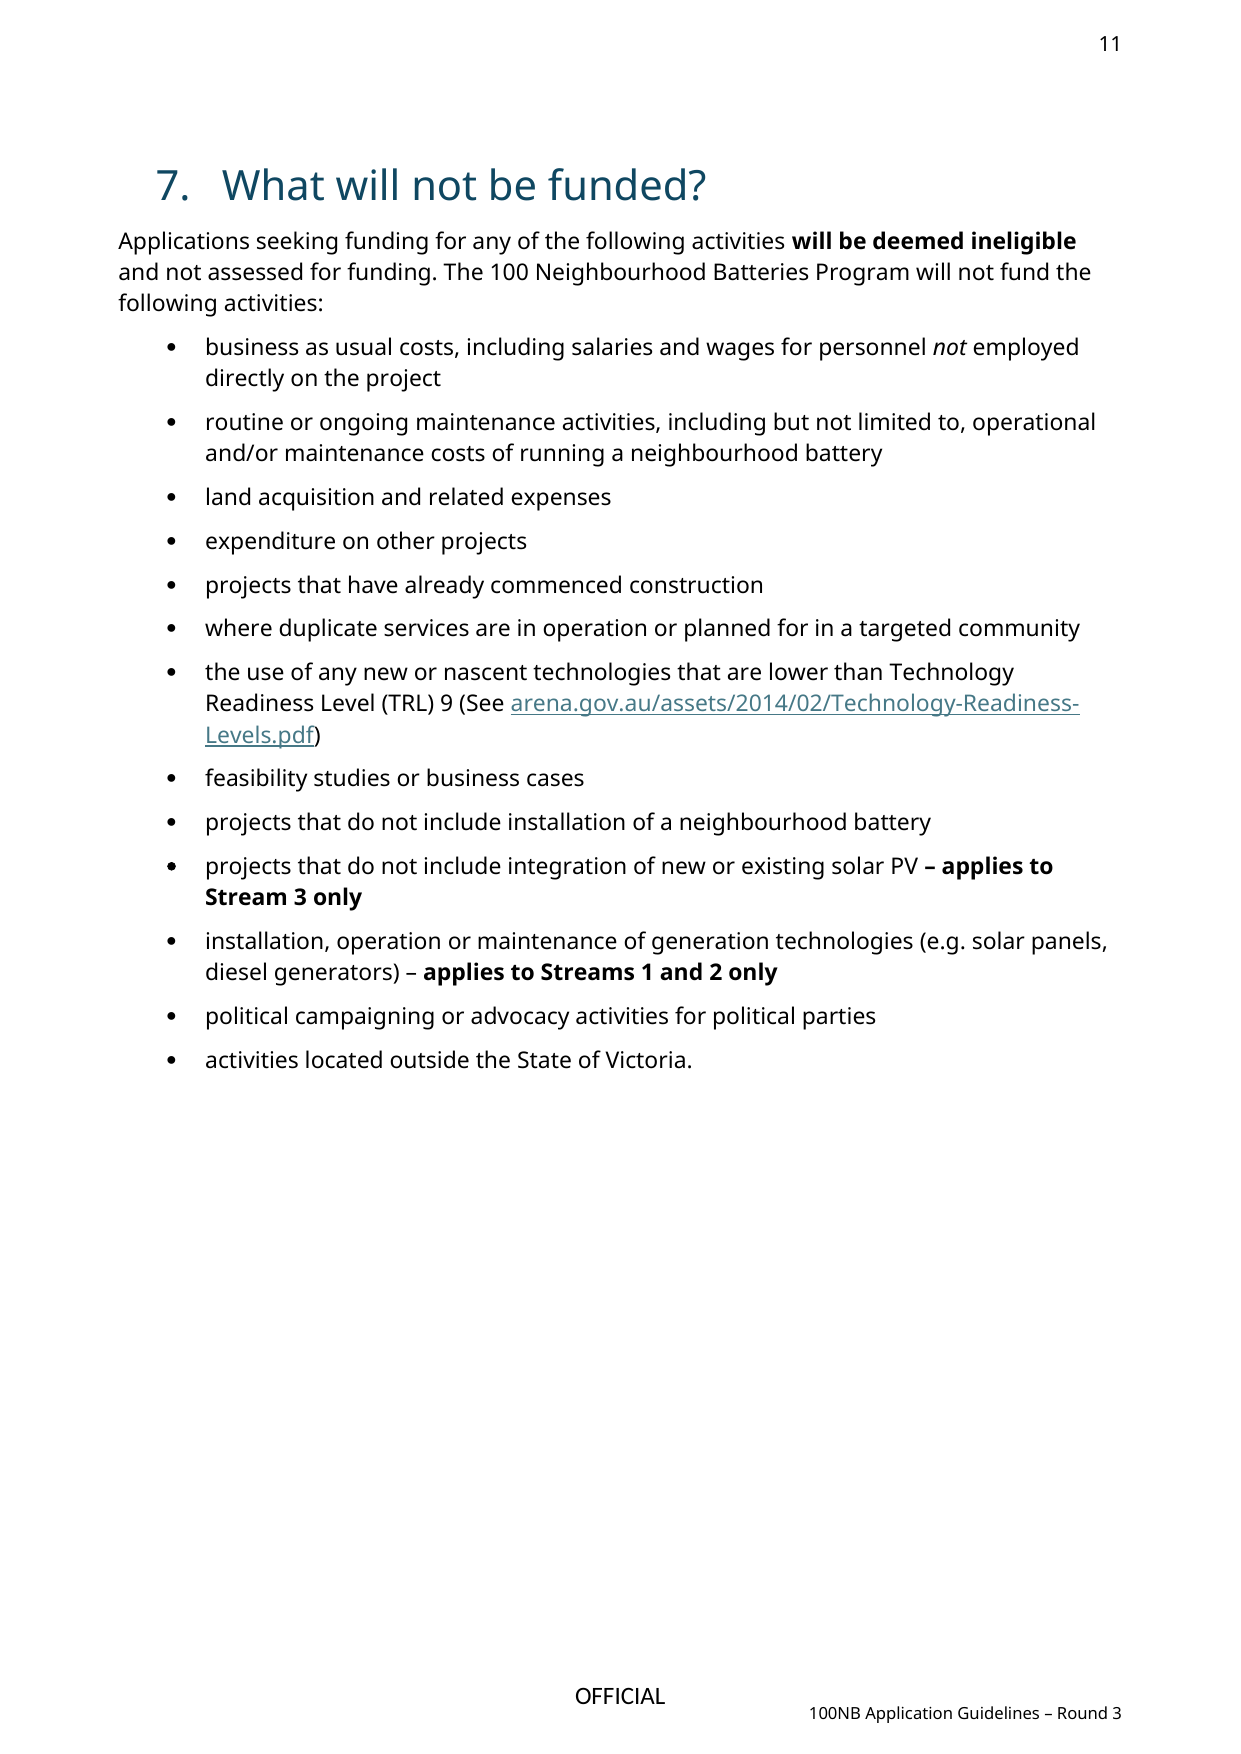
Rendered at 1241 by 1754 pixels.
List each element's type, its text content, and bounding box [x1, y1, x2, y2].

list projects that do not include installation of a neighbourhood battery [167, 806, 1122, 837]
list the use of any new or nascent technologies that are lower than Technology Readiness Level (TRL) 9 (See arena.gov.au/assets/2014/02/Technology-Readiness-Levels.pdf) [167, 656, 1122, 750]
text Applications seeking funding for any of the following activities will be deemed ineligible and not assessed for funding. The 100 Neighbourhood Batteries Program will not fund the following activities: [118, 225, 1122, 319]
list where duplicate services are in operation or planned for in a targeted community [167, 612, 1122, 644]
subtitle What will not be funded? [155, 156, 1122, 212]
list installation, operation or maintenance of generation technologies (e.g. solar panels, diesel generators) – applies to Streams 1 and 2 only [167, 925, 1122, 987]
list feasibility studies or business cases [167, 762, 1122, 794]
list projects that have already commenced construction [167, 569, 1122, 600]
list expenditure on other projects [167, 525, 1122, 556]
list projects that do not include integration of new or existing solar PV – applies to Stream 3 only [167, 850, 1122, 912]
list routine or ongoing maintenance activities, including but not limited to, operational and/or maintenance costs of running a neighbourhood battery [167, 406, 1122, 469]
list land acquisition and related expenses [167, 481, 1122, 512]
list political campaigning or advocacy activities for political parties [167, 1000, 1122, 1031]
list business as usual costs, including salaries and wages for personnel not employed directly on the project [167, 331, 1122, 394]
list activities located outside the State of Victoria. [167, 1044, 1122, 1075]
